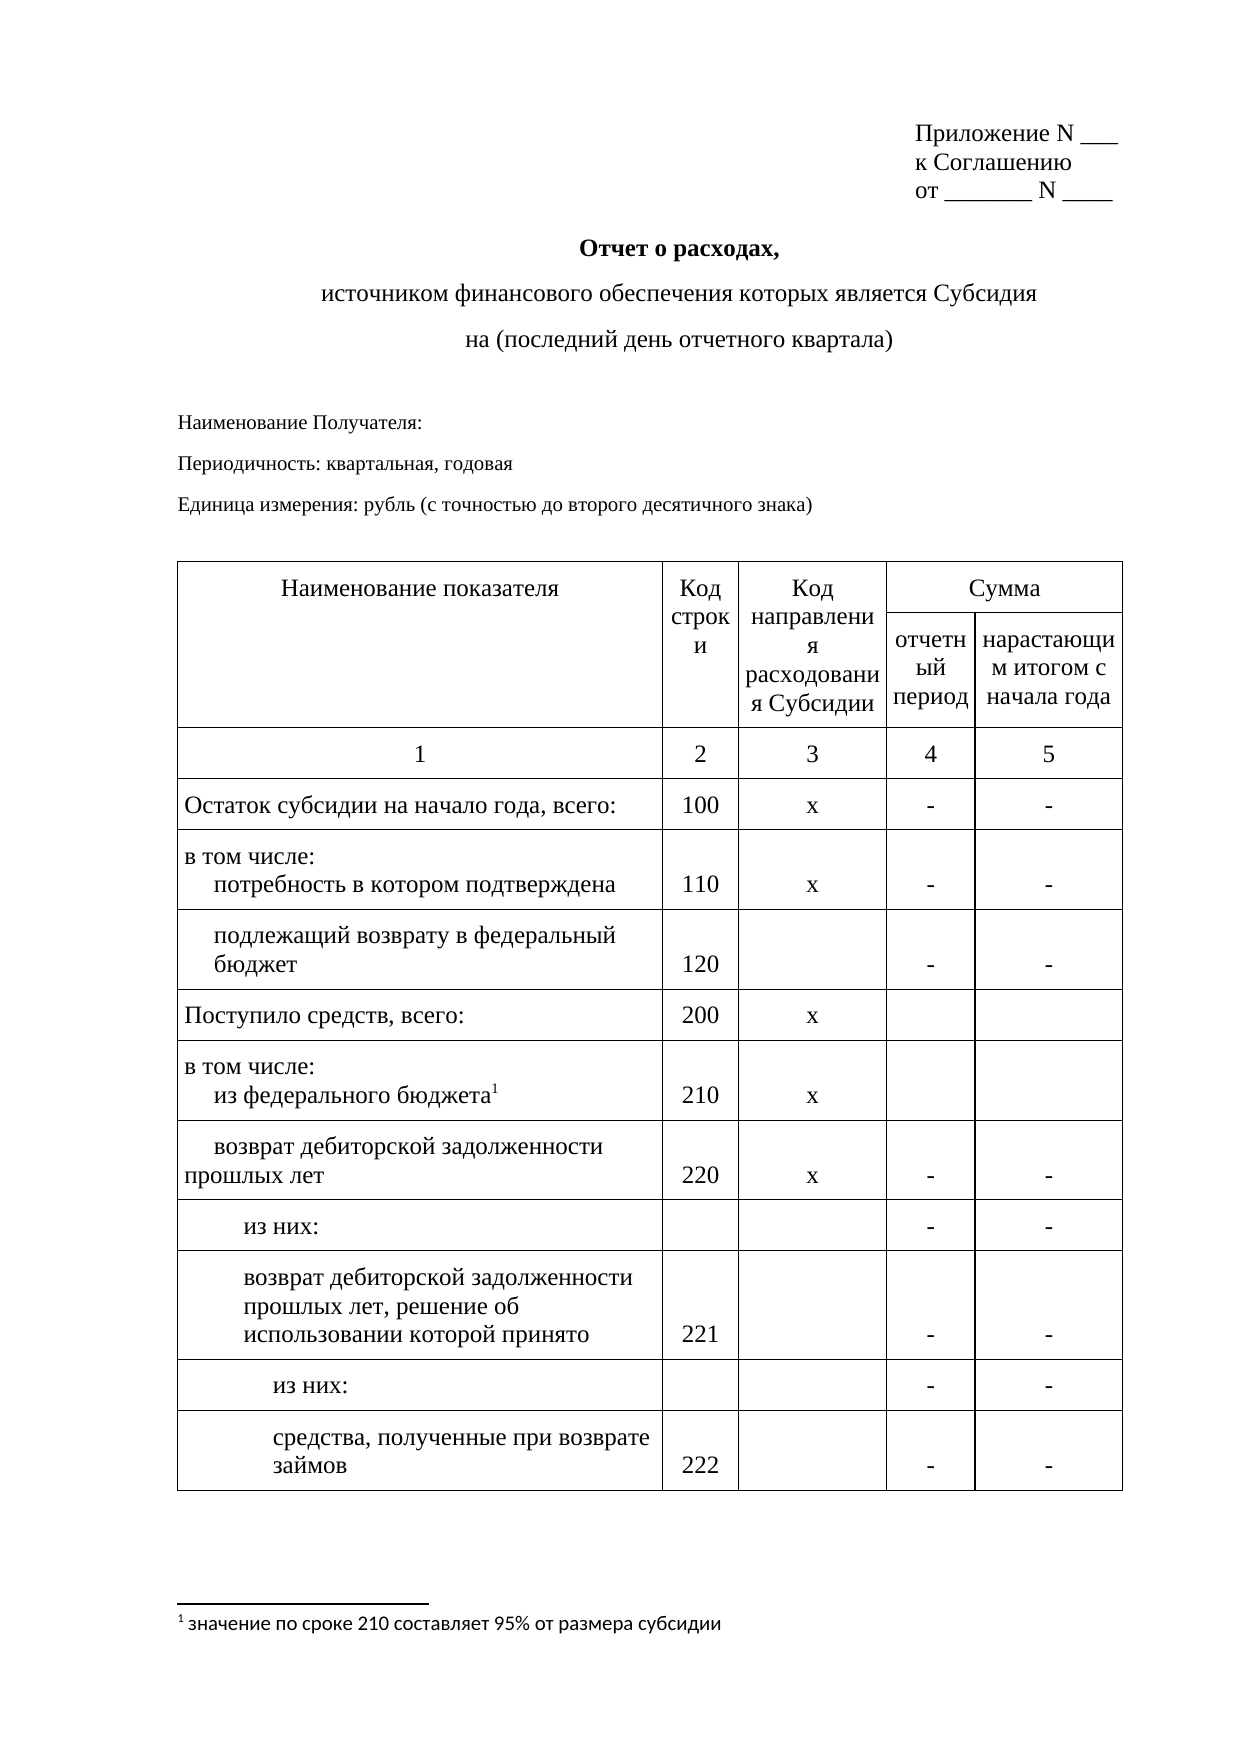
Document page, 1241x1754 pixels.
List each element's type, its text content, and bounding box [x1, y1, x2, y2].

table_cell - [887, 779, 974, 829]
table_cell 4 [887, 728, 974, 778]
table_cell x [739, 830, 886, 909]
table_cell - [887, 1121, 974, 1199]
table_cell - [976, 910, 1122, 989]
table_cell [663, 1200, 738, 1250]
table_cell Поступило средств, всего: [178, 990, 662, 1040]
text от _______ N ____ [915, 176, 1181, 204]
table_cell 222 [663, 1411, 738, 1490]
table_cell 1 [178, 728, 662, 778]
table_cell [739, 1200, 886, 1250]
table_cell 220 [663, 1121, 738, 1199]
table_cell - [976, 830, 1122, 909]
table_cell в том числе: потребность в котором подтверждена [178, 830, 662, 909]
table_cell - [887, 1360, 974, 1410]
table_cell - [887, 830, 974, 909]
text источником финансового обеспечения которых является Субсидия [177, 278, 1181, 307]
table_cell 221 [663, 1251, 738, 1359]
table_cell - [976, 1251, 1122, 1359]
table_cell средства, полученные при возврате займов [178, 1411, 662, 1490]
table_cell [739, 1411, 886, 1490]
table_cell - [976, 1360, 1122, 1410]
table_cell [739, 910, 886, 989]
table_cell x [739, 779, 886, 829]
table_cell 3 [739, 728, 886, 778]
text к Соглашению [915, 147, 1181, 176]
table_cell 120 [663, 910, 738, 989]
table_cell 5 [976, 728, 1122, 778]
table_cell [739, 1360, 886, 1410]
table_cell - [887, 910, 974, 989]
table_cell - [976, 779, 1122, 829]
table_cell 200 [663, 990, 738, 1040]
table_cell возврат дебиторской задолженности прошлых лет [178, 1121, 662, 1199]
table_cell 210 [663, 1041, 738, 1119]
table_cell x [739, 990, 886, 1040]
table_cell - [976, 1411, 1122, 1490]
table_cell 110 [663, 830, 738, 909]
table_header Код строки [663, 562, 738, 727]
table_cell из них: [178, 1360, 662, 1410]
table_cell [739, 1251, 886, 1359]
table_cell 2 [663, 728, 738, 778]
table_cell - [887, 1251, 974, 1359]
table_cell возврат дебиторской задолженности прошлых лет, решение об использовании которой принято [178, 1251, 662, 1359]
text на (последний день отчетного квартала) [177, 324, 1181, 353]
table_cell [976, 1041, 1122, 1119]
text Отчет о расходах, [177, 233, 1181, 262]
table_cell в том числе: из федерального бюджета [178, 1041, 662, 1119]
table_cell x [739, 1041, 886, 1119]
text Наименование Получателя: [177, 410, 1181, 434]
table_cell Остаток субсидии на начало года, всего: [178, 779, 662, 829]
text Периодичность: квартальная, годовая [177, 451, 1181, 475]
table_cell [663, 1360, 738, 1410]
text Приложение N ___ [915, 118, 1181, 147]
table_cell [976, 990, 1122, 1040]
table_header Наименование показателя [178, 562, 662, 727]
table_cell - [976, 1121, 1122, 1199]
table_cell подлежащий возврату в федеральный бюджет [178, 910, 662, 989]
table_cell отчетный период [887, 613, 974, 727]
table_cell - [976, 1200, 1122, 1250]
table_cell - [887, 1200, 974, 1250]
table_cell из них: [178, 1200, 662, 1250]
table_cell [887, 990, 974, 1040]
table_cell нарастающим итогом с начала года [976, 613, 1122, 727]
table_cell x [739, 1121, 886, 1199]
text Единица измерения: рубль (с точностью до второго десятичного знака) [177, 492, 1181, 516]
table_cell 100 [663, 779, 738, 829]
table_cell - [887, 1411, 974, 1490]
table_cell [887, 1041, 974, 1119]
table_header Сумма [887, 562, 1122, 612]
table_header Код направления расходования Субсидии [739, 562, 886, 727]
